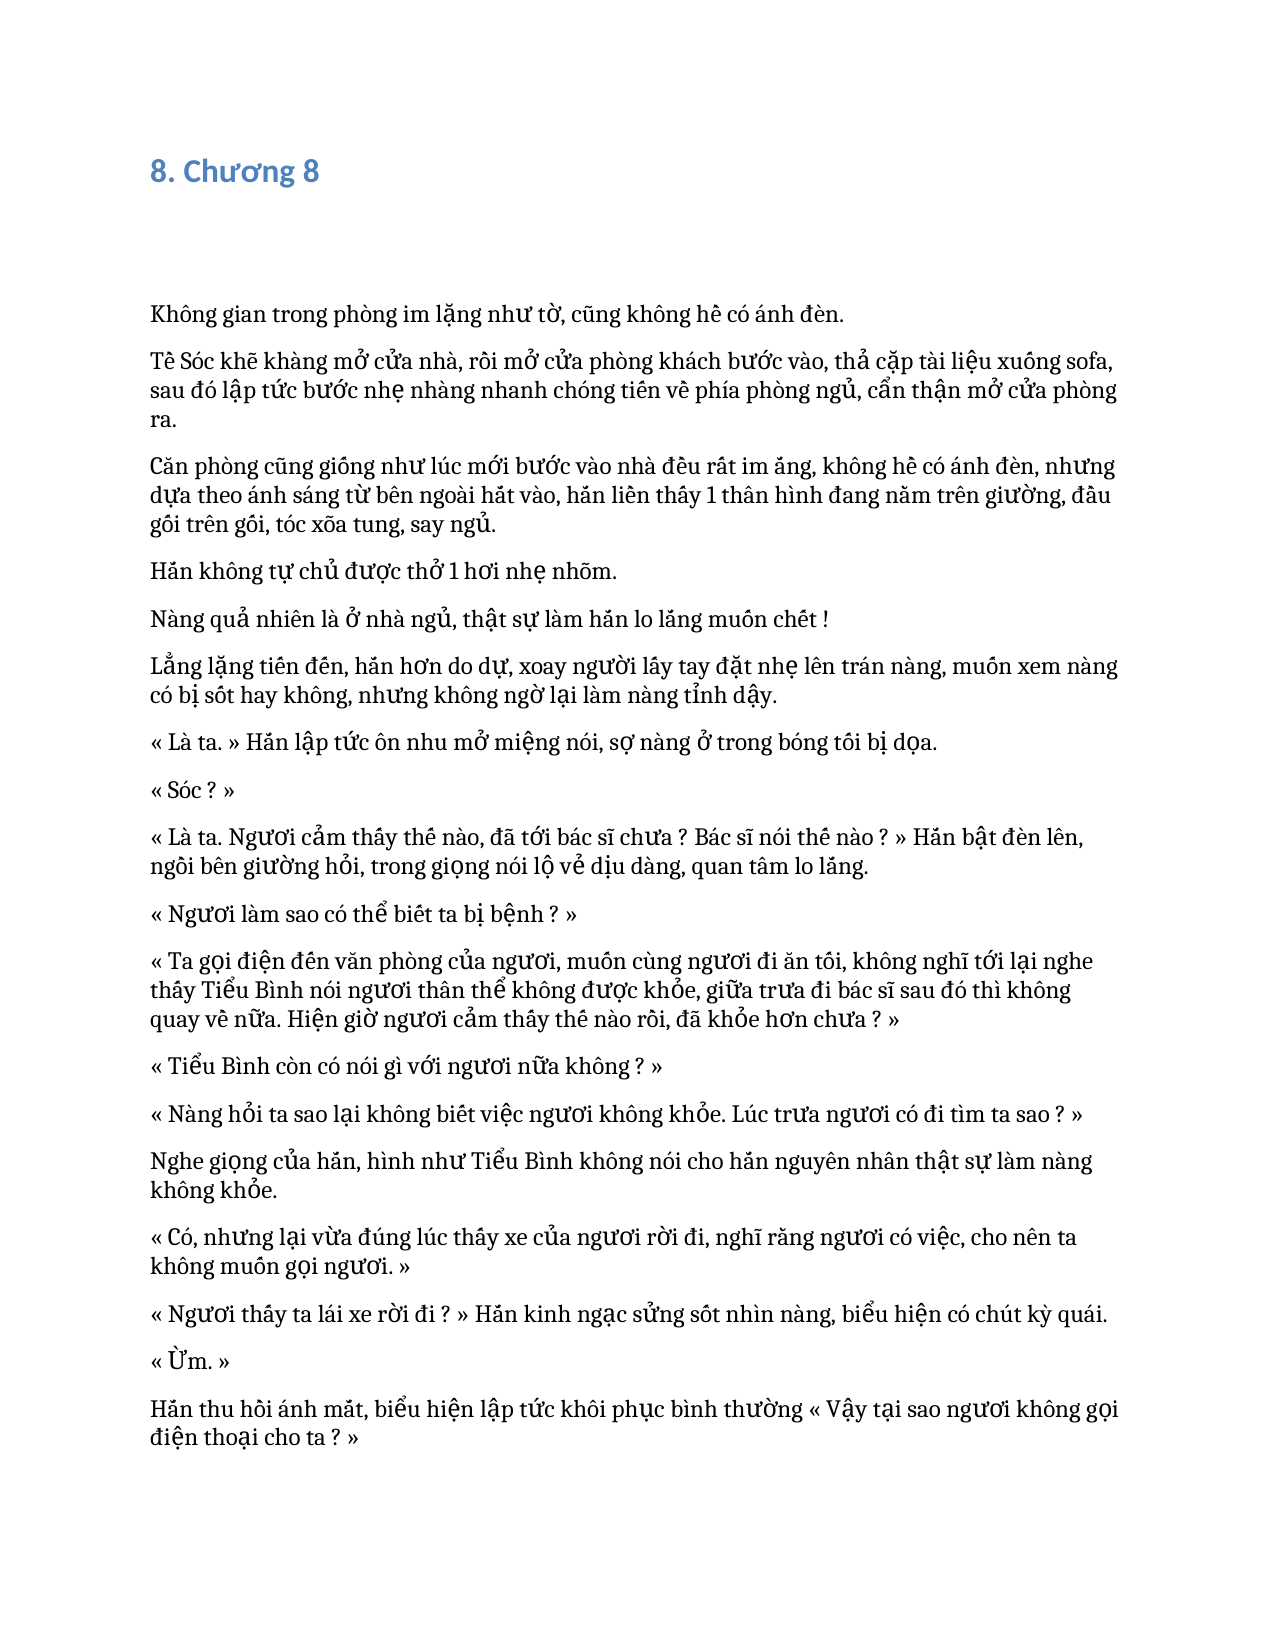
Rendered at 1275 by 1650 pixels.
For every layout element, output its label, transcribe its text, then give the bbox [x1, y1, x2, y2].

text Lẳng lặng tiến đến, hắn hơn do dự, xoay người lấy tay đặt nhẹ lên trán nàng, muốn xem nàng có bị sốt hay không, nhưng không ngờ lại làm nàng tỉnh dậy. [150, 652, 1125, 709]
text « Là ta. » Hắn lập tức ôn nhu mở miệng nói, sợ nàng ở trong bóng tối bị dọa. [150, 728, 1125, 757]
text Nàng quả nhiên là ở nhà ngủ, thật sự làm hắn lo lắng muốn chết ! [150, 604, 1125, 633]
text « Có, nhưng lại vừa đúng lúc thấy xe của ngươi rời đi, nghĩ rằng ngươi có việc, cho nên ta không muốn gọi ngươi. » [150, 1223, 1125, 1281]
text « Tiểu Bình còn có nói gì với ngươi nữa không ? » [150, 1052, 1125, 1081]
text « Sóc ? » [150, 776, 1125, 804]
text « Ừm. » [150, 1347, 1125, 1376]
subtitle 8. Chương 8 [150, 150, 1125, 191]
text Căn phòng cũng giống như lúc mới bước vào nhà đều rất im ắng, không hề có ánh đèn, nhưng dựa theo ánh sáng từ bên ngoài hắt vào, hắn liền thấy 1 thân hình đang nằm trên giường, đầu gối trên gối, tóc xõa tung, say ngủ. [150, 452, 1125, 538]
text « Ta gọi điện đến văn phòng của ngươi, muốn cùng ngươi đi ăn tối, không nghĩ tới lại nghe thấy Tiểu Bình nói ngươi thân thể không được khỏe, giữa trưa đi bác sĩ sau đó thì không quay về nữa. Hiện giờ ngươi cảm thấy thế nào rồi, đã khỏe hơn chưa ? » [150, 947, 1125, 1033]
text Nghe giọng của hắn, hình như Tiểu Bình không nói cho hắn nguyên nhân thật sự làm nàng không khỏe. [150, 1147, 1125, 1204]
text Hắn thu hồi ánh mắt, biểu hiện lập tức khôi phục bình thường « Vậy tại sao ngươi không gọi điện thoại cho ta ? » [150, 1394, 1125, 1452]
text « Là ta. Ngươi cảm thấy thế nào, đã tới bác sĩ chưa ? Bác sĩ nói thế nào ? » Hắn bật đèn lên, ngồi bên giường hỏi, trong giọng nói lộ vẻ dịu dàng, quan tâm lo lắng. [150, 823, 1125, 881]
text « Nàng hỏi ta sao lại không biết việc ngươi không khỏe. Lúc trưa ngươi có đi tìm ta sao ? » [150, 1099, 1125, 1128]
text Hắn không tự chủ được thở 1 hơi nhẹ nhõm. [150, 557, 1125, 586]
text Tề Sóc khẽ khàng mở cửa nhà, rồi mở cửa phòng khách bước vào, thả cặp tài liệu xuống sofa, sau đó lập tức bước nhẹ nhàng nhanh chóng tiến về phía phòng ngủ, cẩn thận mở cửa phòng ra. [150, 347, 1125, 433]
text « Ngươi thấy ta lái xe rời đi ? » Hắn kinh ngạc sửng sốt nhìn nàng, biểu hiện có chút kỳ quái. [150, 1299, 1125, 1328]
text Không gian trong phòng im lặng như tờ, cũng không hề có ánh đèn. [150, 299, 1125, 328]
text « Ngươi làm sao có thể biết ta bị bệnh ? » [150, 899, 1125, 928]
